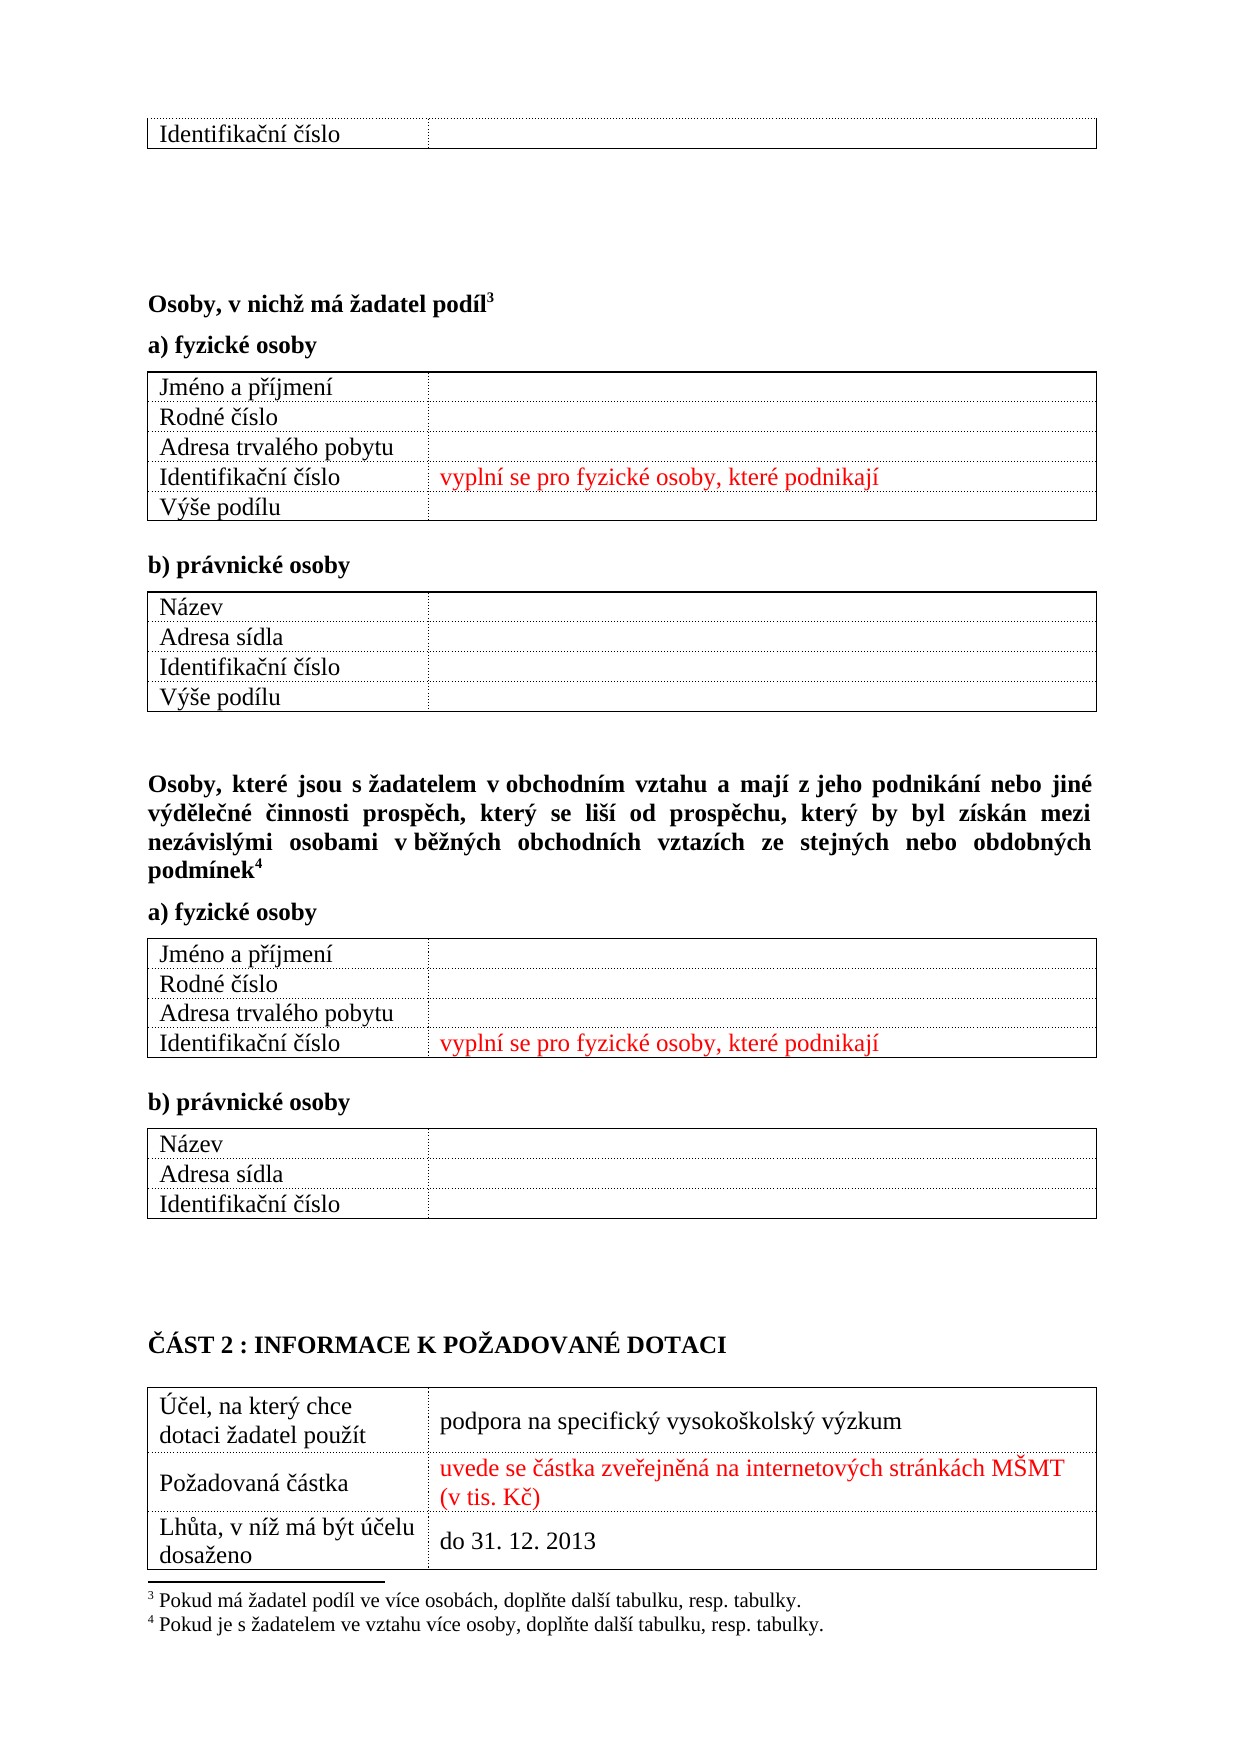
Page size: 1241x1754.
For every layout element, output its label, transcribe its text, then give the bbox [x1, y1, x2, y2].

table_cell Identifikační číslo [148, 651, 428, 681]
table_cell Identifikační číslo [148, 118, 428, 148]
table_cell [428, 1158, 1096, 1188]
table_cell [428, 118, 1096, 148]
text ČÁST 2 : INFORMACE K POŽADOVANÉ DOTACI [148, 1330, 1092, 1358]
table_cell [428, 401, 1096, 431]
text b) právnické osoby [148, 550, 1092, 579]
table_header Účel, na který chce dotaci žadatel použít [148, 1388, 428, 1452]
table_cell Rodné číslo [148, 401, 428, 431]
table_header [428, 593, 1096, 621]
table_cell [428, 681, 1096, 711]
table_cell [428, 491, 1096, 520]
table_cell Adresa sídla [148, 1158, 428, 1188]
table_cell [428, 968, 1096, 997]
table_header Název [148, 593, 428, 621]
table_cell Identifikační číslo [148, 461, 428, 491]
table_cell Identifikační číslo [148, 1027, 428, 1057]
table_cell Adresa trvalého pobytu [148, 998, 428, 1027]
text a) fyzické osoby [148, 897, 1092, 925]
table_header Název [148, 1129, 428, 1158]
table_cell Rodné číslo [148, 968, 428, 997]
text a) fyzické osoby [148, 330, 1092, 359]
text Osoby, v nichž má žadatel podíl [148, 289, 1092, 318]
table_header Jméno a příjmení [148, 939, 428, 968]
text Osoby, které jsou s žadatelem v obchodním vztahu a mají z jeho podnikání nebo jiné výdělečné činnosti prospěch, který se liší od prospěchu, který by byl získán mezi nezávislými osobami v běžných obchodních vztazích ze stejných nebo obdobných podmínek [148, 769, 1092, 884]
table_cell [428, 651, 1096, 681]
table_cell uvede se částka zveřejněná na internetových stránkách MŠMT (v tis. Kč) [428, 1452, 1096, 1511]
table_cell vyplní se pro fyzické osoby, které podnikají [428, 1027, 1096, 1057]
text b) právnické osoby [148, 1087, 1092, 1116]
table_header podpora na specifický vysokoškolský výzkum [428, 1388, 1096, 1452]
table_cell do 31. 12. 2013 [428, 1511, 1096, 1569]
table_cell Výše podílu [148, 681, 428, 711]
table_header [428, 939, 1096, 968]
table_cell Výše podílu [148, 491, 428, 520]
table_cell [428, 461, 1096, 491]
table_cell Lhůta, v níž má být účelu dosaženo [148, 1511, 428, 1569]
table_cell Adresa trvalého pobytu [148, 431, 428, 461]
table_cell [428, 621, 1096, 651]
table_header Jméno a příjmení [148, 373, 428, 401]
table_cell [428, 998, 1096, 1027]
table_cell [428, 431, 1096, 461]
table_cell [428, 1188, 1096, 1217]
table_cell Identifikační číslo [148, 1188, 428, 1217]
table_header [428, 1129, 1096, 1158]
table_cell Požadovaná částka [148, 1452, 428, 1511]
table_cell Adresa sídla [148, 621, 428, 651]
table_header [428, 373, 1096, 401]
